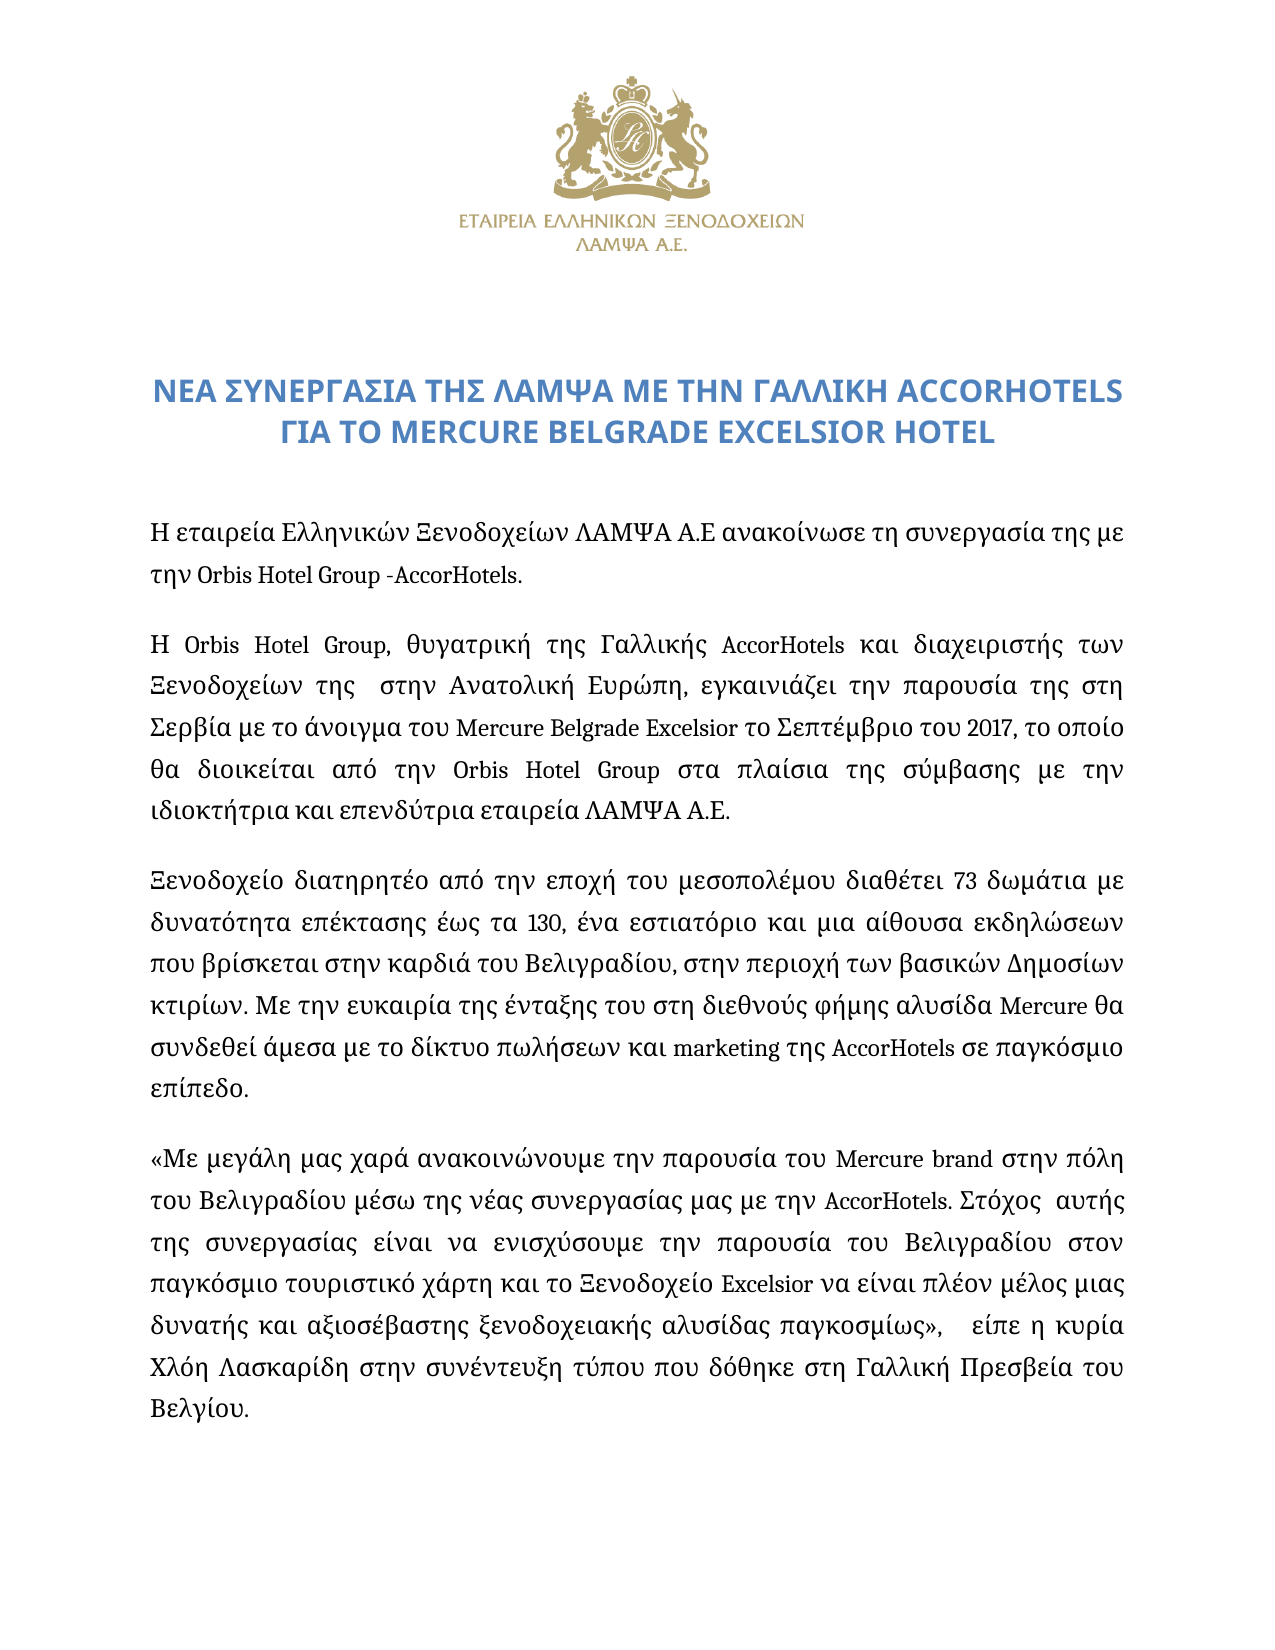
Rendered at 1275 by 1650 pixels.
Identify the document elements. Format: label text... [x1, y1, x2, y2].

subtitle «Με μεγάλη μας χαρά ανακοινώνουμε την παρουσία του Mercure brand στην πόλη του Βελιγραδίου μέσω της νέας συνεργασίας μας με την AccorHotels. Στόχος αυτής της συνεργασίας είναι να ενισχύσουμε την παρουσία του Βελιγραδίου στον παγκόσμιο τουριστικό χάρτη και το Ξενοδοχείο Excelsior να είναι πλέον μέλος μιας δυνατής και αξιοσέβαστης ξενοδοχειακής αλυσίδας παγκοσμίως», είπε η κυρία Χλόη Λασκαρίδη στην συνέντευξη τύπου που δόθηκε στη Γαλλική Πρεσβεία του Βελγίου. [150, 1134, 1125, 1426]
subtitle Η Orbis Hotel Group, θυγατρική της Γαλλικής AccorHotels και διαχειριστής των Ξενοδοχείων της στην Ανατολική Ευρώπη, εγκαινιάζει την παρουσία της στη Σερβία με το άνοιγμα του Mercure Belgrade Excelsior το Σεπτέμβριο του 2017, το οποίο θα διοικείται από την Orbis Hotel Group στα πλαίσια της σύμβασης με την ιδιοκτήτρια και επενδύτρια εταιρεία ΛΑΜΨΑ Α.Ε. [150, 620, 1125, 828]
subtitle Ξενοδοχείο διατηρητέο από την εποχή του μεσοπολέμου διαθέτει 73 δωμάτια με δυνατότητα επέκτασης έως τα 130, ένα εστιατόριο και μια αίθουσα εκδηλώσεων που βρίσκεται στην καρδιά του Βελιγραδίου, στην περιοχή των βασικών Δημοσίων κτιρίων. Με την ευκαιρία της ένταξης του στη διεθνούς φήμης αλυσίδα Mercure θα συνδεθεί άμεσα με το δίκτυο πωλήσεων και marketing της AccorHotels σε παγκόσμιο επίπεδο. [150, 856, 1125, 1106]
subtitle Η εταιρεία Ελληνικών Ξενοδοχείων ΛΑΜΨΑ Α.Ε ανακοίνωσε τη συνεργασία της με την Orbis Hotel Group -AccorHotels. [150, 508, 1125, 592]
subtitle ΝΕΑ ΣΥΝΕΡΓΑΣΙΑ ΤΗΣ ΛΑΜΨΑ ΜΕ ΤΗΝ ΓΑΛΛΙΚΗ ΑCCORHOTELS ΓΙΑ ΤΟ MERCURE BELGRADE EXCELSIOR HOTEL [150, 369, 1125, 452]
picture [417, 30, 858, 323]
